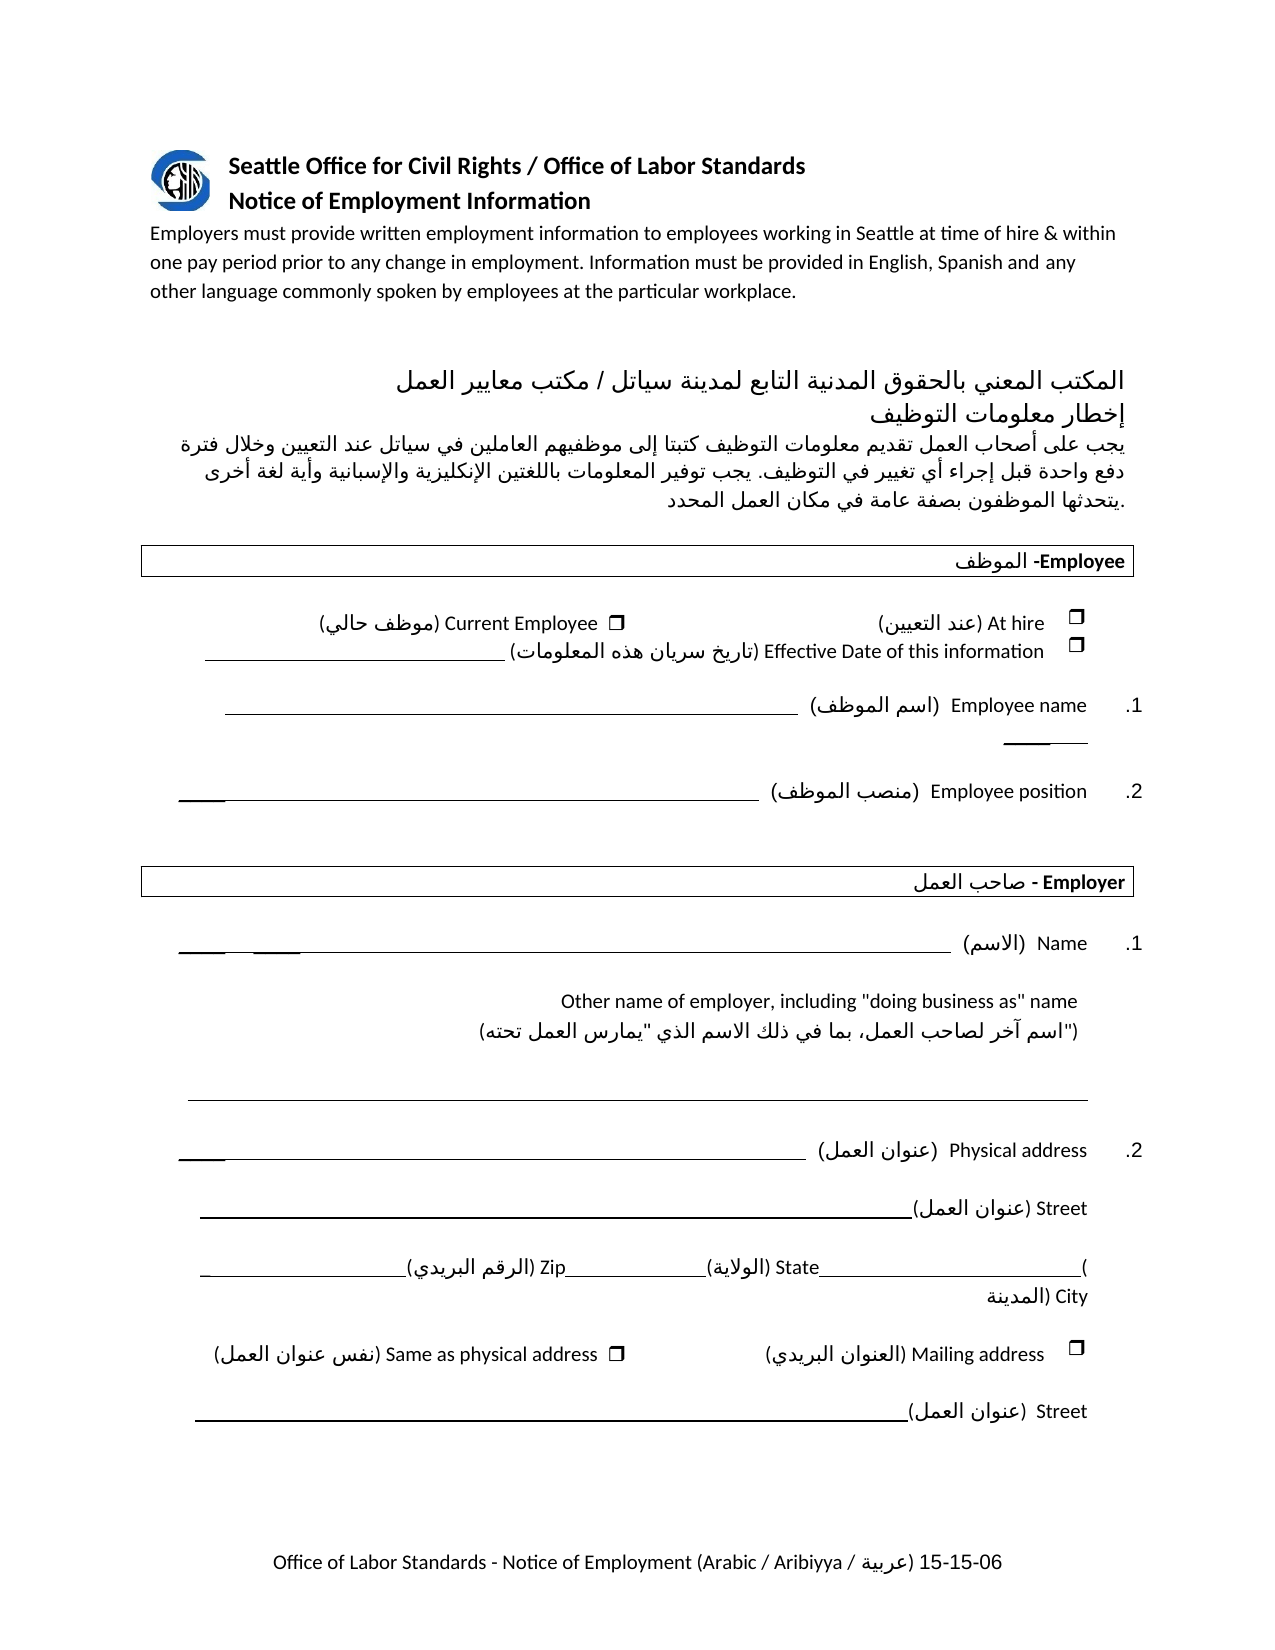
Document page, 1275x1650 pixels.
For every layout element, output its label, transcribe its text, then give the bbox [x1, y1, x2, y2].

table_header [1056, 1341, 1097, 1369]
text Notice of Employment Information [150, 185, 1125, 216]
table_cell [1056, 638, 1097, 663]
text Seattle Office for Civil Rights / Office of Labor Standards [210, 150, 1125, 181]
text صاحب العمل - Employer [142, 867, 1133, 896]
list Employee position (منصب الموظف) ____ [150, 778, 1125, 804]
text الموظف -Employee [142, 546, 1133, 576]
text Other name of employer, including "doing business as" name [150, 989, 1078, 1014]
table_cell (تاريخ سريان هذه المعلومات) Effective Date of this information [150, 638, 1056, 663]
list Employee name (اسم الموظف) ____ [150, 693, 1125, 746]
text (عنوان العمل) Street [112, 1399, 1087, 1424]
text يجب على أصحاب العمل تقديم معلومات التوظيف كتبتا إلى موظفيهم العاملين في سياتل عند التعيين وخلال فترة دفع واحدة قبل إجراء أي تغيير في التوظيف. يجب توفير المعلومات باللغتين الإنكليزية والإسبانية وأية لغة أخرى يتحدثها الموظفون بصفة عامة في مكان العمل المحدد. [150, 432, 1125, 512]
table_header (موظف حالي) Current Employee [150, 610, 637, 638]
text (عنوان العمل) Street [112, 1196, 1087, 1221]
table_header (العنوان البريدي) Mailing address [637, 1341, 1056, 1369]
text المكتب المعني بالحقوق المدنية التابع لمدينة سياتل / مكتب معايير العمل [150, 366, 1125, 394]
text إخطار معلومات التوظيف [150, 399, 1125, 428]
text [169, 1254, 1087, 1308]
picture [150, 150, 210, 210]
table_header (نفس عنوان العمل) Same as physical address [150, 1341, 637, 1369]
list Physical address (عنوان العمل) ____ [150, 1137, 1125, 1163]
text Employers must provide written employment information to employees working in Seattle at time of hire & within one pay period prior to any change in employment. Information must be provided in English, Spanish and any other language commonly spoken by employees at the particular workplace. [150, 220, 1125, 304]
table_header (عند التعيين) At hire [637, 610, 1056, 638]
list Name (الاسم) ____ ____ [150, 930, 1125, 956]
text (اسم آخر لصاحب العمل، بما في ذلك الاسم الذي "يمارس العمل تحته") [150, 1018, 1078, 1043]
table_header [1056, 610, 1097, 638]
